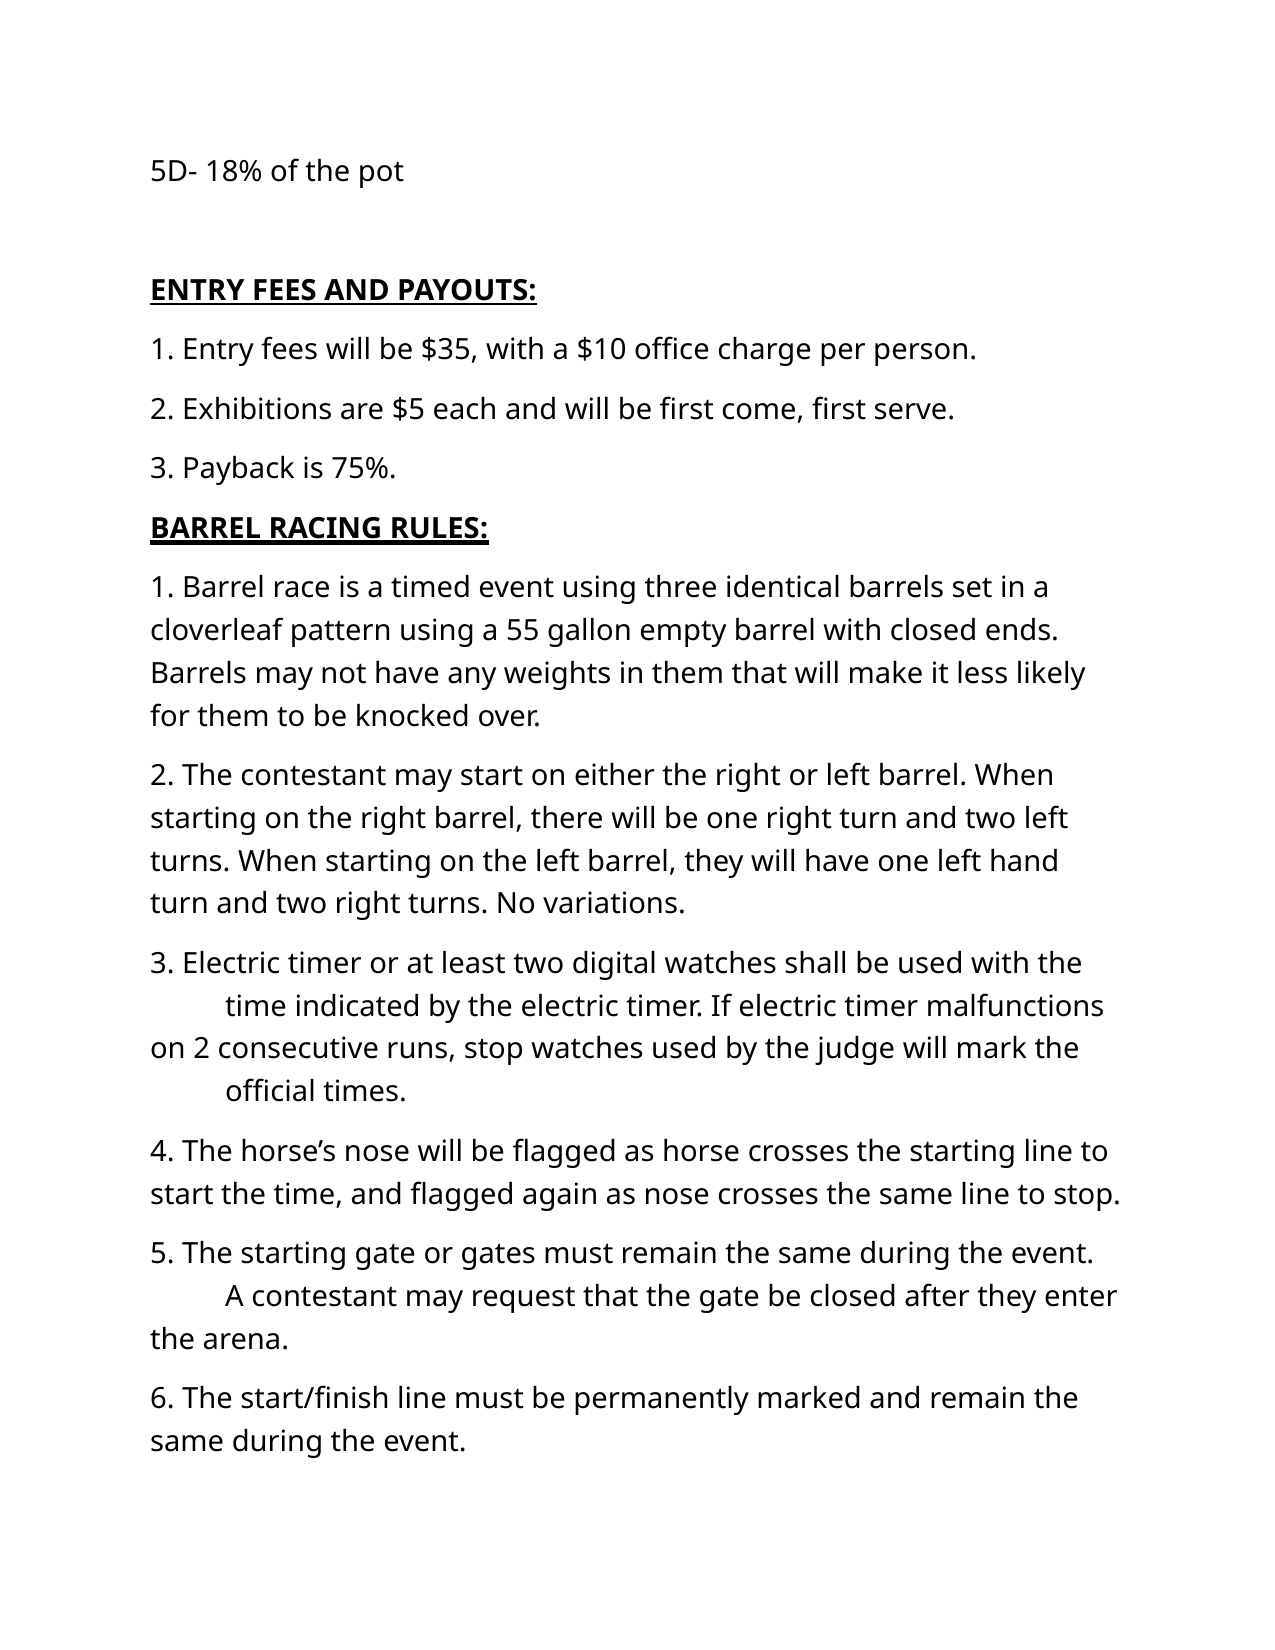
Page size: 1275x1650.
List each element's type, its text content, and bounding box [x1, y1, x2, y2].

text 1. Barrel race is a timed event using three identical barrels set in a cloverleaf pattern using a 55 gallon empty barrel with closed ends. Barrels may not have any weights in them that will make it less likely for them to be knocked over. [150, 566, 1125, 734]
text 1. Entry fees will be $35, with a $10 office charge per person. [150, 328, 1125, 368]
text BARREL RACING RULES: [150, 507, 1125, 547]
text 2. Exhibitions are $5 each and will be first come, first serve. [150, 388, 1125, 428]
text 6. The start/finish line must be permanently marked and remain the same during the event. [150, 1377, 1125, 1460]
text 5D- 18% of the pot [150, 150, 1125, 190]
text 4. The horse’s nose will be flagged as horse crosses the starting line to start the time, and flagged again as nose crosses the same line to stop. [150, 1130, 1125, 1213]
text 3. Electric timer or at least two digital watches shall be used with the time indicated by the electric timer. If electric timer malfunctions on 2 consecutive runs, stop watches used by the judge will mark the official times. [150, 942, 1125, 1110]
text 2. The contestant may start on either the right or left barrel. When starting on the right barrel, there will be one right turn and two left turns. When starting on the left barrel, they will have one left hand turn and two right turns. No variations. [150, 754, 1125, 922]
text ENTRY FEES AND PAYOUTS: [150, 269, 1125, 309]
text 5. The starting gate or gates must remain the same during the event. A contestant may request that the gate be closed after they enter the arena. [150, 1232, 1125, 1358]
text 3. Payback is 75%. [150, 447, 1125, 487]
